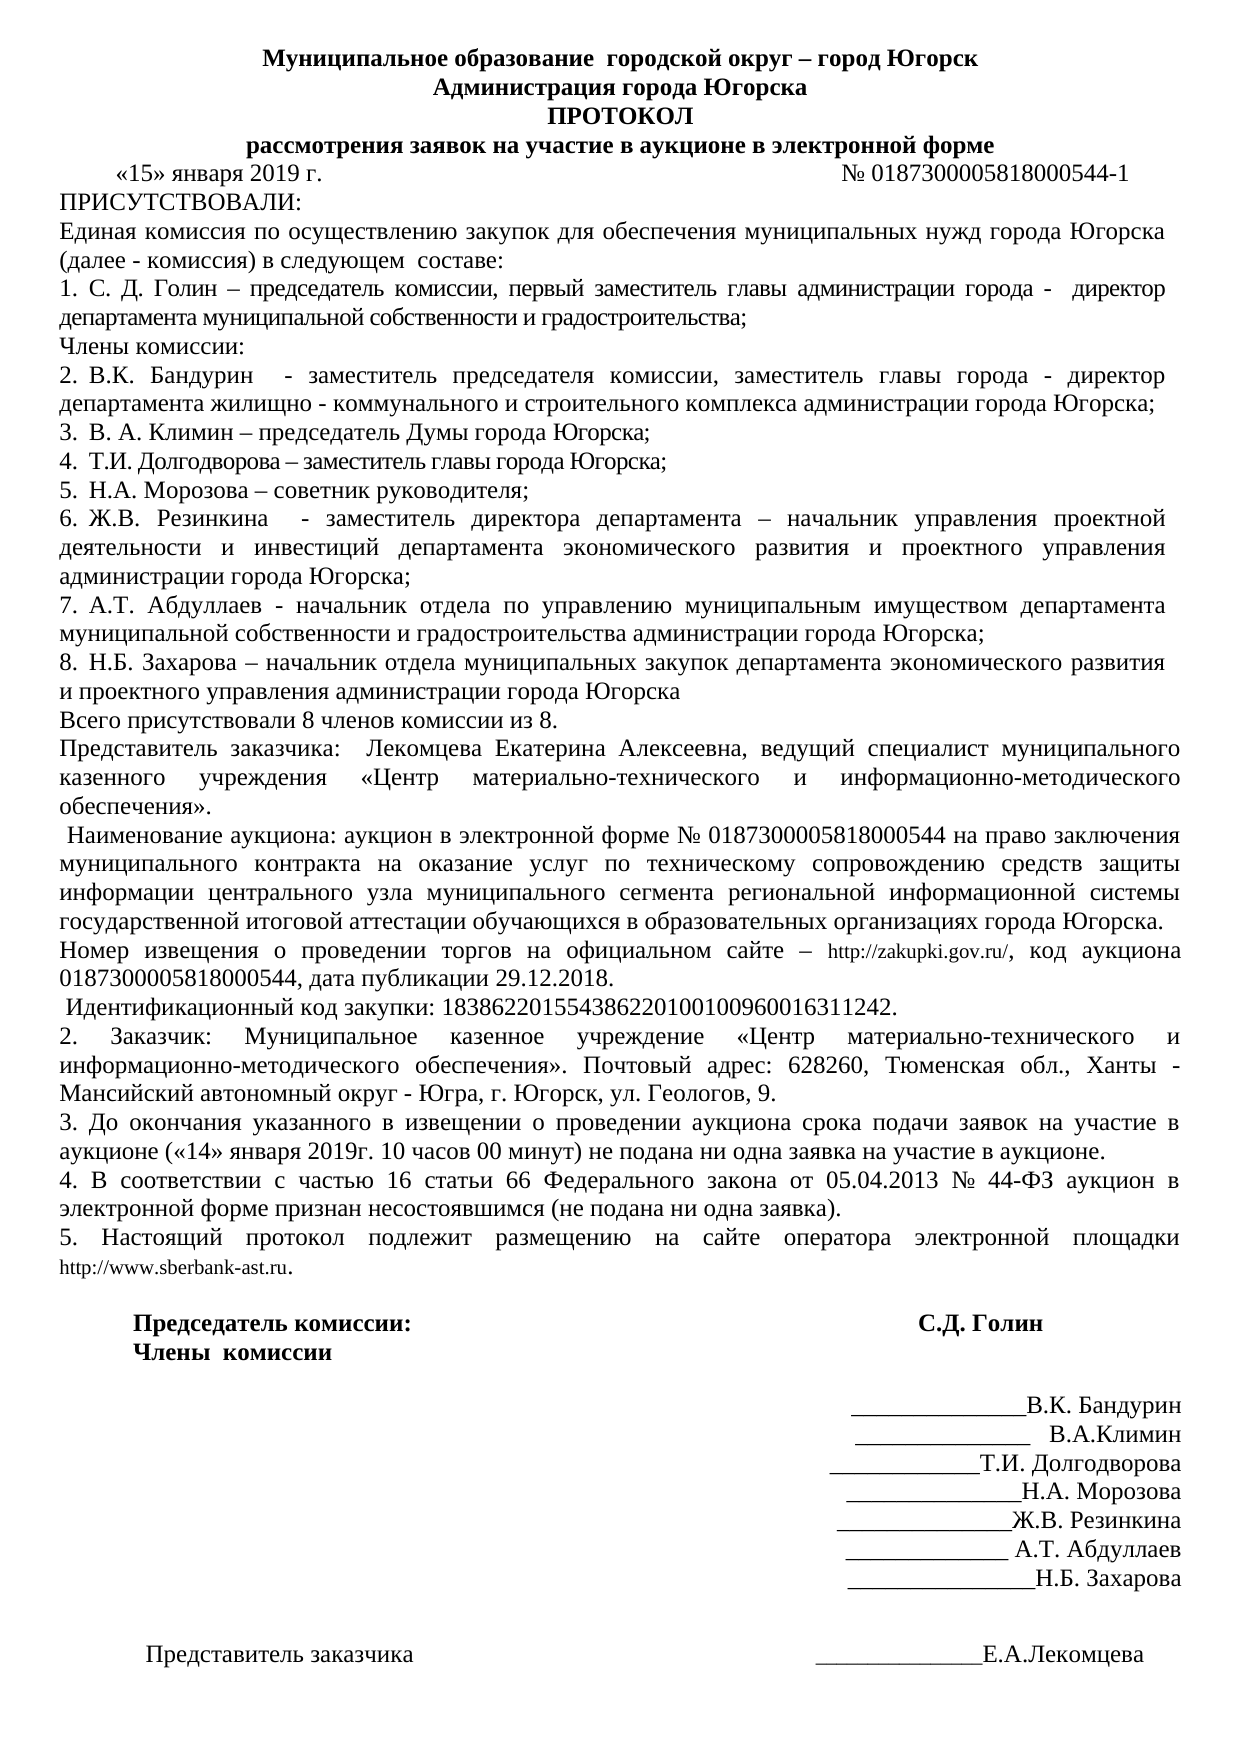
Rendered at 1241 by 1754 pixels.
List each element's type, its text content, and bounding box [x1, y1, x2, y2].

list А.Т. Абдуллаев - начальник отдела по управлению муниципальным имуществом департамента муниципальной собственности и градостроительства администрации города Югорска; [59, 590, 1166, 647]
text ______________Ж.В. Резинкина [133, 1505, 1181, 1534]
list Н.А. Морозова – советник руководителя; [59, 475, 1166, 503]
text 2. Заказчик: Муниципальное казенное учреждение «Центр материально-технического и информационно-методического обеспечения». Почтовый адрес: 628260, Тюменская обл., Ханты - Мансийский автономный округ - Югра, г. Югорск, ул. Геологов, 9. [59, 1021, 1181, 1107]
list В.К. Бандурин - заместитель председателя комиссии, заместитель главы города - директор департамента жилищно - коммунального и строительного комплекса администрации города Югорска; [59, 360, 1166, 417]
text рассмотрения заявок на участие в аукционе в электронной форме [59, 130, 1181, 158]
text «15» января 2019 г. № 0187300005818000544-1 [59, 158, 1181, 187]
text Наименование аукциона: аукцион в электронной форме № 0187300005818000544 на право заключения муниципального контракта на оказание услуг по техническому сопровождению средств защиты информации центрального узла муниципального сегмента региональной информационной системы государственной итоговой аттестации обучающихся в образовательных организациях города Югорска. [59, 820, 1181, 935]
text Единая комиссия по осуществлению закупок для обеспечения муниципальных нужд города Югорска (далее - комиссия) в следующем составе: [59, 216, 1166, 273]
list Всего присутствовали 8 членов комиссии из 8. [59, 705, 1166, 733]
text Муниципальное образование городской округ – город Югорск [59, 43, 1181, 72]
text ______________ В.А.Климин [133, 1419, 1181, 1448]
list С. Д. Голин – председатель комиссии, первый заместитель главы администрации города - директор департамента муниципальной собственности и градостроительства; [59, 273, 1166, 331]
list Члены комиссии: [59, 331, 1181, 360]
text Идентификационный код закупки: 183862201554386220100100960016311242. [59, 992, 1181, 1021]
text Представитель заказчика: Лекомцева Екатерина Алексеевна, ведущий специалист муниципального казенного учреждения «Центр материально-технического и информационно-методического обеспечения». [59, 733, 1181, 820]
list Ж.В. Резинкина - заместитель директора департамента – начальник управления проектной деятельности и инвестиций департамента экономического развития и проектного управления администрации города Югорска; [59, 503, 1166, 590]
text ПРИСУТСТВОВАЛИ: [59, 187, 1181, 216]
text ПРОТОКОЛ [59, 101, 1181, 130]
text 4. В соответствии с частью 16 статьи 66 Федерального закона от 05.04.2013 № 44-ФЗ аукцион в электронной форме признан несостоявшимся (не подана ни одна заявка). [59, 1165, 1181, 1222]
text Администрация города Югорска [59, 72, 1181, 101]
text ______________В.К. Бандурин [133, 1390, 1181, 1419]
text Председатель комиссии: С.Д. Голин [133, 1308, 1181, 1337]
text ______________Н.А. Морозова [133, 1476, 1181, 1505]
text ____________Т.И. Долгодворова [133, 1448, 1181, 1476]
text _____________ А.Т. Абдуллаев [133, 1534, 1181, 1563]
text 5. Настоящий протокол подлежит размещению на сайте оператора электронной площадки http://www.sberbank-ast.ru. [59, 1222, 1181, 1280]
text Номер извещения о проведении торгов на официальном сайте – http://zakupki.gov.ru/, код аукциона 0187300005818000544, дата публикации 29.12.2018. [59, 935, 1181, 992]
text Представитель заказчика ________________Е.А.Лекомцева [133, 1639, 1181, 1668]
list В. А. Климин – председатель Думы города Югорска; [59, 417, 1166, 446]
list Н.Б. Захарова – начальник отдела муниципальных закупок департамента экономического развития и проектного управления администрации города Югорска [59, 647, 1166, 705]
text Члены комиссии [133, 1337, 1181, 1366]
text _______________Н.Б. Захарова [133, 1563, 1181, 1591]
list Т.И. Долгодворова – заместитель главы города Югорска; [59, 446, 1166, 475]
text 3. До окончания указанного в извещении о проведении аукциона срока подачи заявок на участие в аукционе («14» января 2019г. 10 часов 00 минут) не подана ни одна заявка на участие в аукционе. [59, 1107, 1181, 1165]
